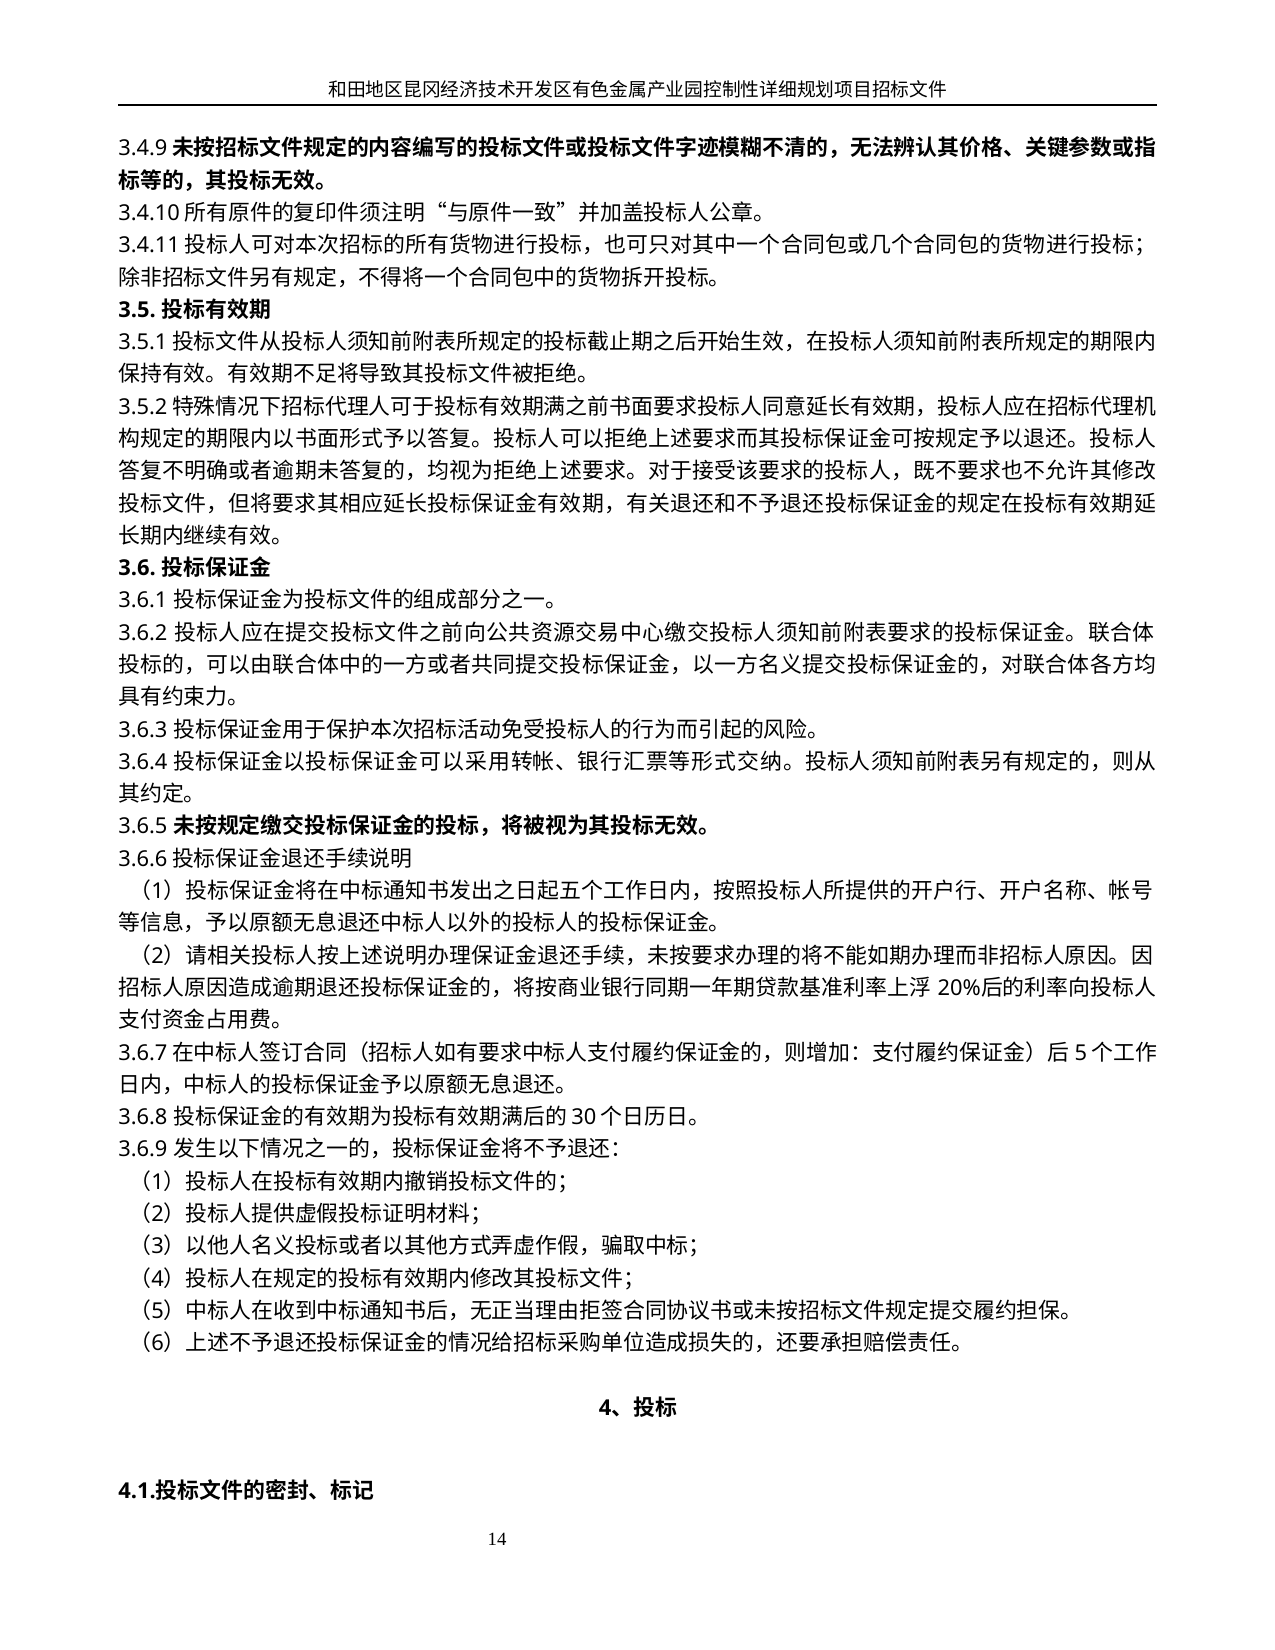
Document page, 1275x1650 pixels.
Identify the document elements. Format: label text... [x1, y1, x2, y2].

text 3.6.7在中标人签订合同（招标人如有要求中标人支付履约保证金的，则增加：支付履约保证金）后5个工作日内，中标人的投标保证金予以原额无息退还。 [118, 1034, 1157, 1099]
text 3.6.5 未按规定缴交投标保证金的投标，将被视为其投标无效。 [118, 808, 1157, 840]
text 3.4.11投标人可对本次招标的所有货物进行投标，也可只对其中一个合同包或几个合同包的货物进行投标；除非招标文件另有规定，不得将一个合同包中的货物拆开投标。 [118, 227, 1157, 291]
text （4）投标人在规定的投标有效期内修改其投标文件； [118, 1260, 1157, 1292]
text 4.1.投标文件的密封、标记 [118, 1473, 1157, 1505]
text 3.6.8 投标保证金的有效期为投标有效期满后的30个日历日。 [118, 1099, 1157, 1131]
text 4、投标 [118, 1389, 1157, 1422]
text 3.6.9 发生以下情况之一的，投标保证金将不予退还： [118, 1131, 1157, 1163]
text 3.6.3 投标保证金用于保护本次招标活动免受投标人的行为而引起的风险。 [118, 711, 1157, 743]
text 3.6.2 投标人应在提交投标文件之前向公共资源交易中心缴交投标人须知前附表要求的投标保证金。联合体投标的，可以由联合体中的一方或者共同提交投标保证金，以一方名义提交投标保证金的，对联合体各方均具有约束力。 [118, 614, 1157, 711]
text 3.6.4 投标保证金以投标保证金可以采用转帐、银行汇票等形式交纳。投标人须知前附表另有规定的，则从其约定。 [118, 743, 1157, 808]
text （2）请相关投标人按上述说明办理保证金退还手续，未按要求办理的将不能如期办理而非招标人原因。因招标人原因造成逾期退还投标保证金的，将按商业银行同期一年期贷款基准利率上浮20%后的利率向投标人支付资金占用费。 [118, 937, 1157, 1034]
text 3.6. 投标保证金 [118, 550, 1157, 582]
text （6）上述不予退还投标保证金的情况给招标采购单位造成损失的，还要承担赔偿责任。 [118, 1325, 1157, 1357]
text 3.4.10所有原件的复印件须注明“与原件一致”并加盖投标人公章。 [118, 194, 1157, 227]
text （5）中标人在收到中标通知书后，无正当理由拒签合同协议书或未按招标文件规定提交履约担保。 [118, 1292, 1157, 1325]
text （2）投标人提供虚假投标证明材料； [118, 1196, 1157, 1228]
text （1）投标人在投标有效期内撤销投标文件的； [118, 1163, 1157, 1196]
text 3.6.6投标保证金退还手续说明 [118, 840, 1157, 873]
text 3.5.1投标文件从投标人须知前附表所规定的投标截止期之后开始生效，在投标人须知前附表所规定的期限内保持有效。有效期不足将导致其投标文件被拒绝。 [118, 324, 1157, 388]
text （3）以他人名义投标或者以其他方式弄虚作假，骗取中标； [118, 1228, 1157, 1260]
text （1）投标保证金将在中标通知书发出之日起五个工作日内，按照投标人所提供的开户行、开户名称、帐号等信息，予以原额无息退还中标人以外的投标人的投标保证金。 [118, 873, 1157, 937]
text 3.4.9未按招标文件规定的内容编写的投标文件或投标文件字迹模糊不清的，无法辨认其价格、关键参数或指标等的，其投标无效。 [118, 130, 1157, 194]
text 3.6.1 投标保证金为投标文件的组成部分之一。 [118, 582, 1157, 614]
text 3.5. 投标有效期 [118, 291, 1157, 324]
text 3.5.2特殊情况下招标代理人可于投标有效期满之前书面要求投标人同意延长有效期，投标人应在招标代理机构规定的期限内以书面形式予以答复。投标人可以拒绝上述要求而其投标保证金可按规定予以退还。投标人答复不明确或者逾期未答复的，均视为拒绝上述要求。对于接受该要求的投标人，既不要求也不允许其修改投标文件，但将要求其相应延长投标保证金有效期，有关退还和不予退还投标保证金的规定在投标有效期延长期内继续有效。 [118, 388, 1157, 550]
